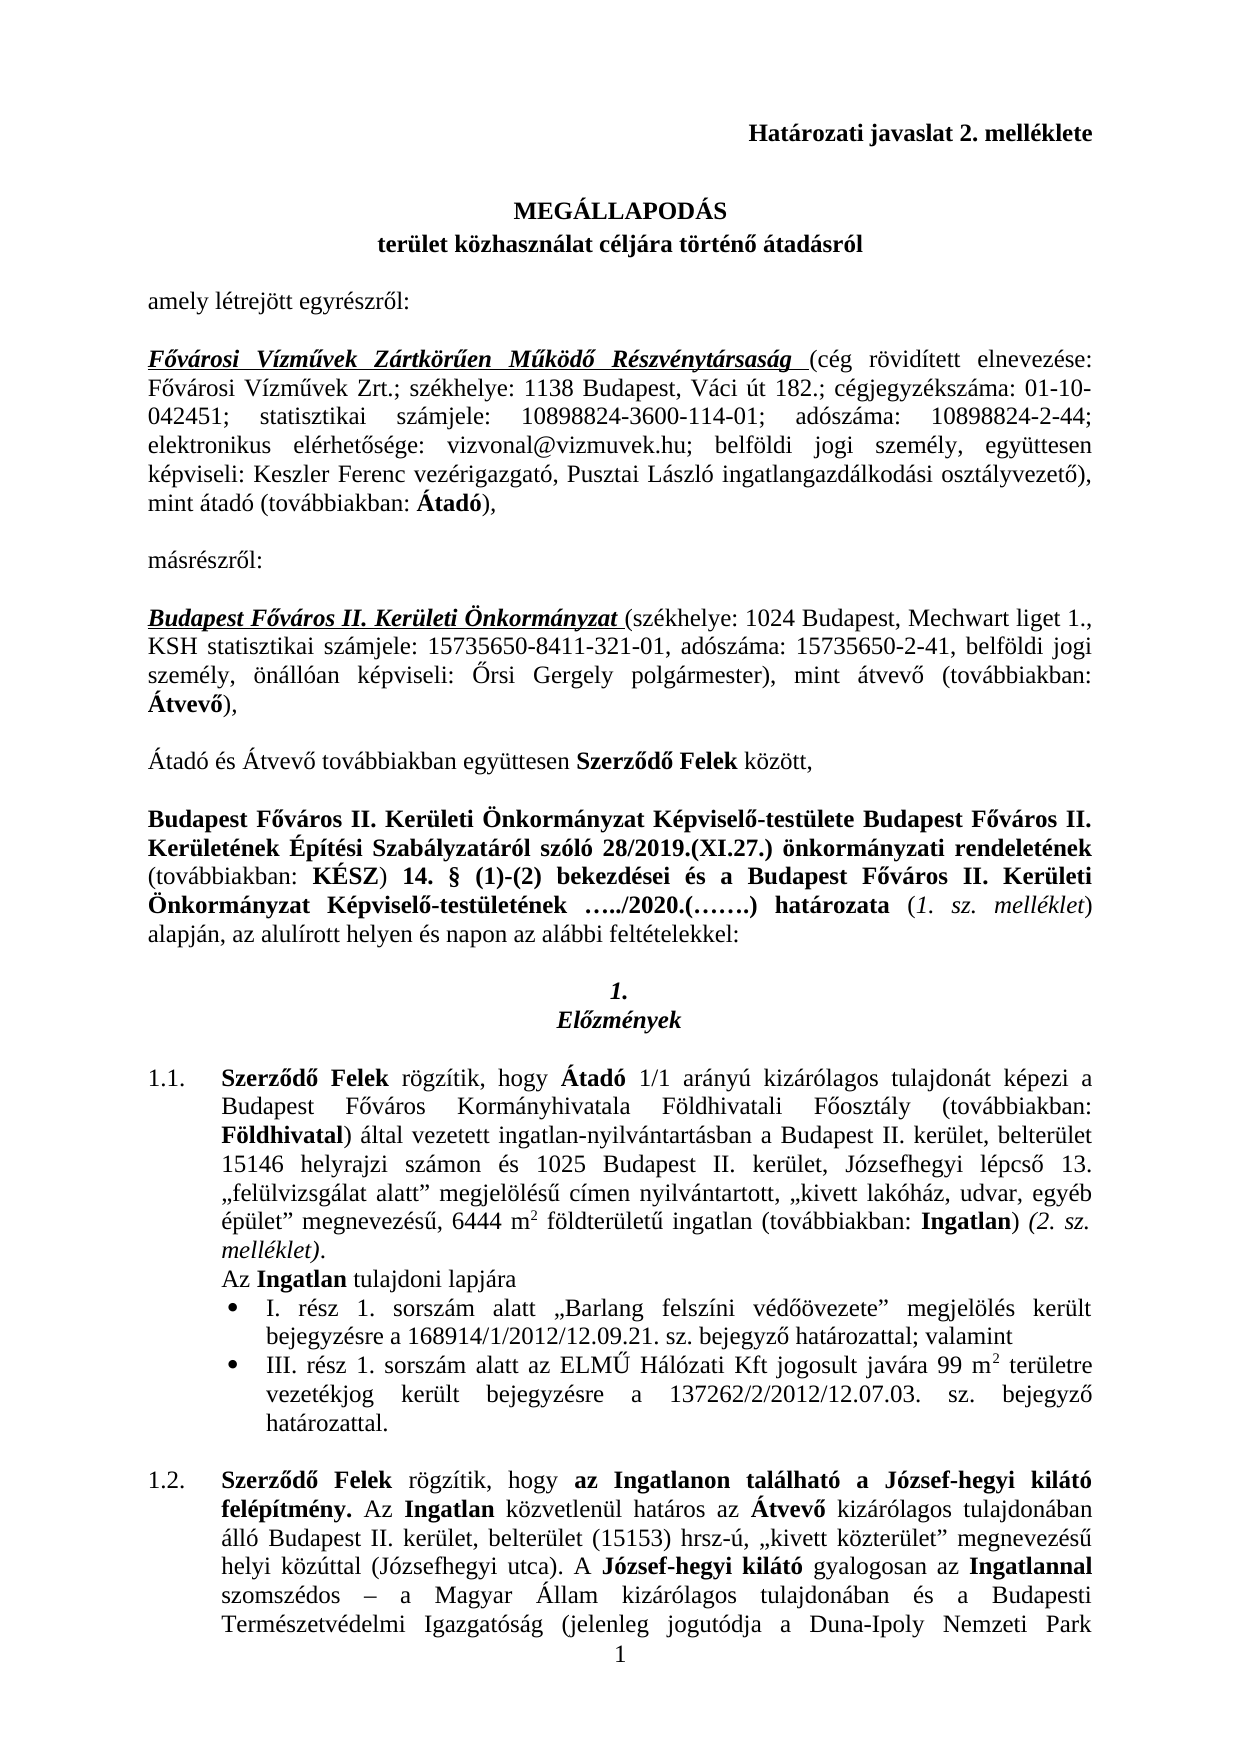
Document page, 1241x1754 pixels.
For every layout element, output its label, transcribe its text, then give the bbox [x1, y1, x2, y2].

text terület közhasználat céljára történő átadásról [148, 229, 1093, 258]
text Fővárosi Vízművek Zártkörűen Működő Részvénytársaság (cég rövidített elnevezése: Fővárosi Vízművek Zrt.; székhelye: 1138 Budapest, Váci út 182.; cégjegyzékszáma: 01-10-042451; statisztikai számjele: 10898824-3600-114-01; adószáma: 10898824-2-44; elektronikus elérhetősége: vizvonal@vizmuvek.hu; belföldi jogi személy, együttesen képviseli: Keszler Ferenc vezérigazgató, Pusztai László ingatlangazdálkodási osztályvezető), mint átadó (továbbiakban: Átadó), [148, 344, 1093, 516]
title Határozati javaslat 2. melléklete [148, 118, 1093, 147]
text Budapest Főváros II. Kerületi Önkormányzat Képviselő-testülete Budapest Főváros II. Kerületének Építési Szabályzatáról szóló 28/2019.(XI.27.) önkormányzati rendeletének (továbbiakban: KÉSZ) 14. § (1)-(2) bekezdései és a Budapest Főváros II. Kerületi Önkormányzat Képviselő-testületének …../2020.(…….) határozata (1. sz. melléklet) alapján, az alulírott helyen és napon az alábbi feltételekkel: [148, 804, 1093, 948]
text Átadó és Átvevő továbbiakban együttesen Szerződő Felek között, [148, 746, 1093, 775]
list III. rész 1. sorszám alatt az ELMŰ Hálózati Kft jogosult javára 99 m2 területre vezetékjog került bejegyzésre a 137262/2/2012/12.07.03. sz. bejegyző határozattal. [228, 1350, 1093, 1436]
text Budapest Főváros II. Kerületi Önkormányzat (székhelye: 1024 Budapest, Mechwart liget 1., KSH statisztikai számjele: 15735650-8411-321-01, adószáma: 15735650-2-41, belföldi jogi személy, önállóan képviseli: Őrsi Gergely polgármester), mint átvevő (továbbiakban: Átvevő), [148, 603, 1093, 718]
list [148, 1465, 1093, 1638]
text amely létrejött egyrészről: [148, 286, 1093, 315]
title MEGÁLLAPODÁS [148, 196, 1093, 224]
text Előzmények [148, 1005, 1093, 1034]
list Szerződő Felek rögzítik, hogy Átadó 1/1 arányú kizárólagos tulajdonát képezi a Budapest Főváros Kormányhivatala Földhivatali Főosztály (továbbiakban: Földhivatal) által vezetett ingatlan-nyilvántartásban a Budapest II. kerület, belterület 15146 helyrajzi számon és 1025 Budapest II. kerület, Józsefhegyi lépcső 13. „felülvizsgálat alatt” megjelölésű címen nyilvántartott, „kivett lakóház, udvar, egyéb épület” megnevezésű, 6444 m2 földterületű ingatlan (továbbiakban: Ingatlan) (2. sz. melléklet). [148, 1063, 1093, 1264]
text másrészről: [148, 545, 1093, 574]
list I. rész 1. sorszám alatt „Barlang felszíni védőövezete” megjelölés került bejegyzésre a 168914/1/2012/12.09.21. sz. bejegyző határozattal; valamint [228, 1293, 1093, 1350]
list Az Ingatlan tulajdoni lapjára [221, 1264, 1093, 1293]
text 1. [148, 976, 1093, 1005]
